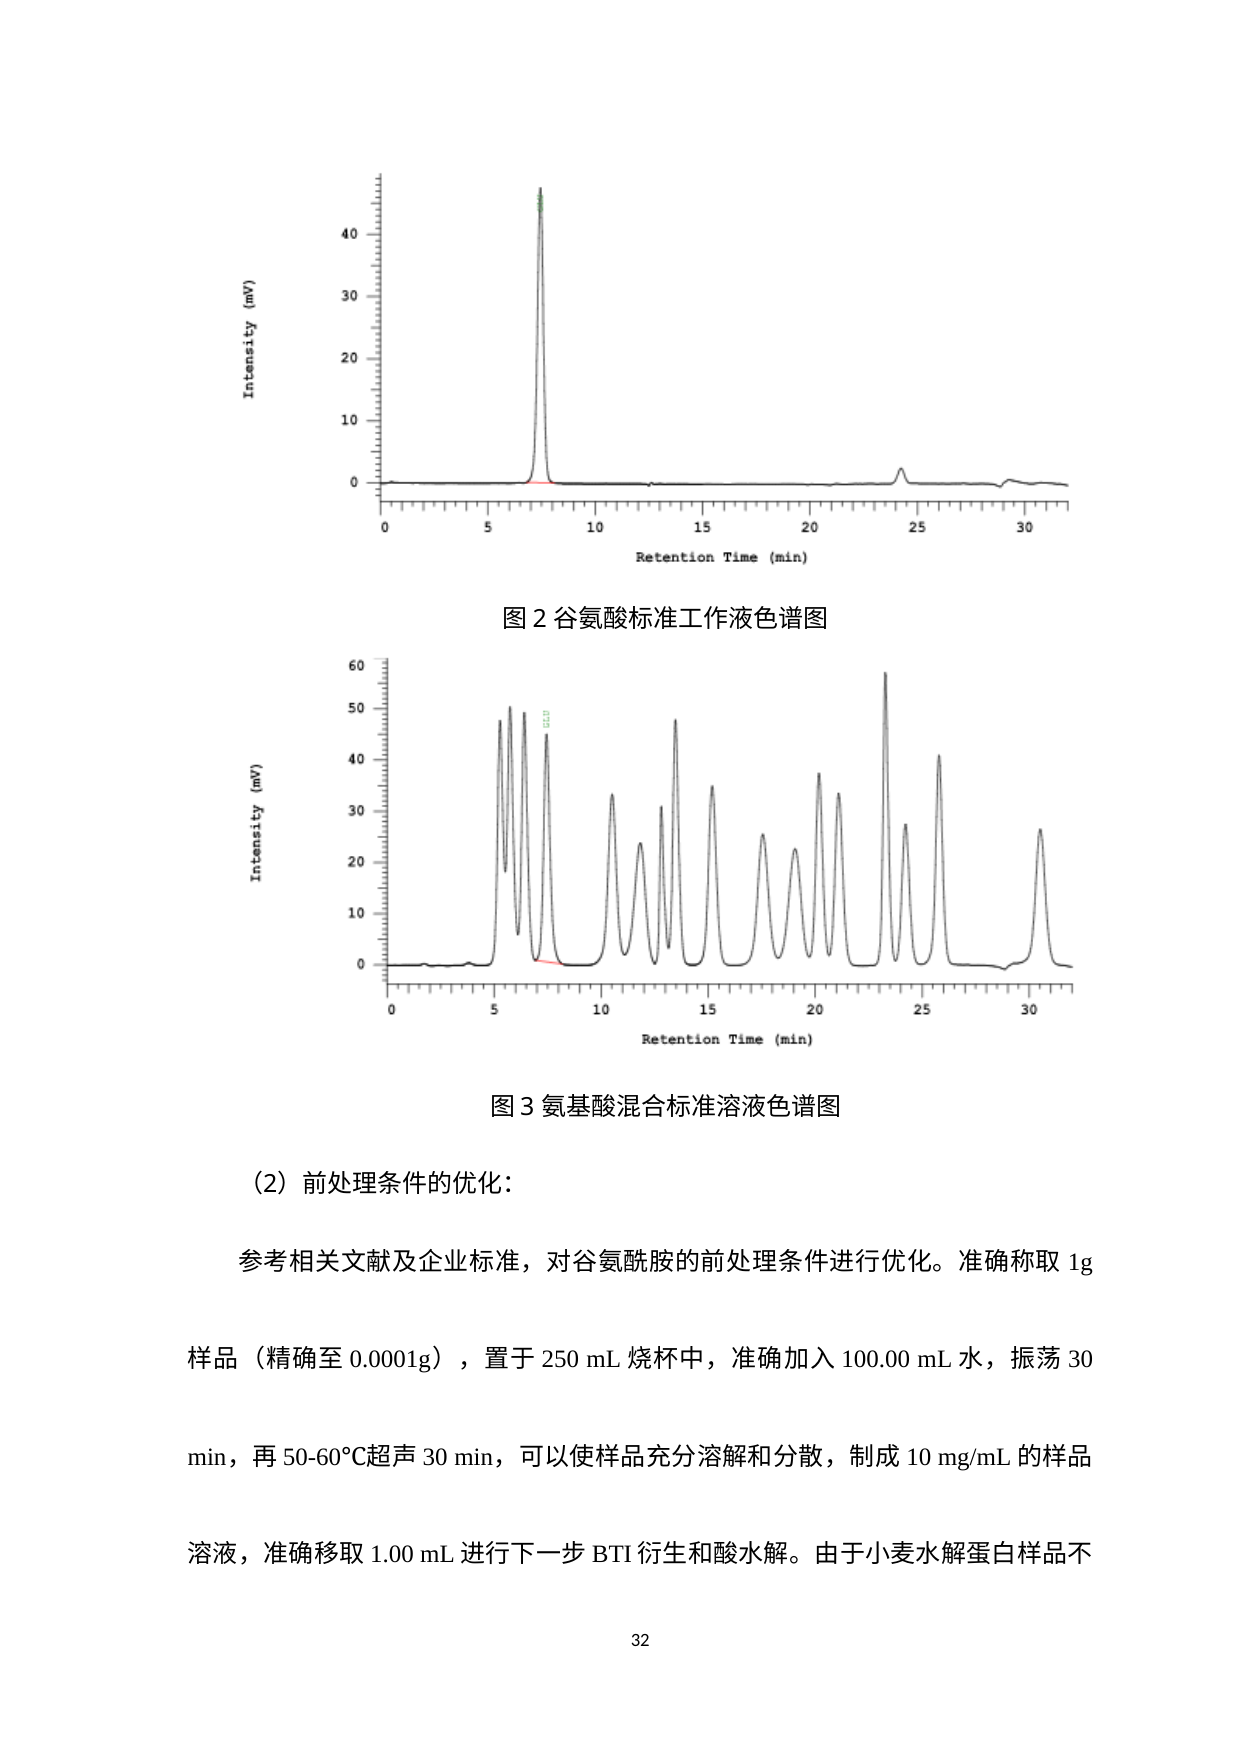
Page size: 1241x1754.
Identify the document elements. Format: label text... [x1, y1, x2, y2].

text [187, 1227, 1093, 1584]
picture [231, 162, 1097, 576]
text （2）前处理条件的优化： [187, 1149, 1093, 1214]
text 图3 氨基酸混合标准溶液色谱图 [187, 1072, 1093, 1137]
picture [246, 649, 1112, 1058]
text 图2 谷氨酸标准工作液色谱图 [187, 584, 1093, 649]
